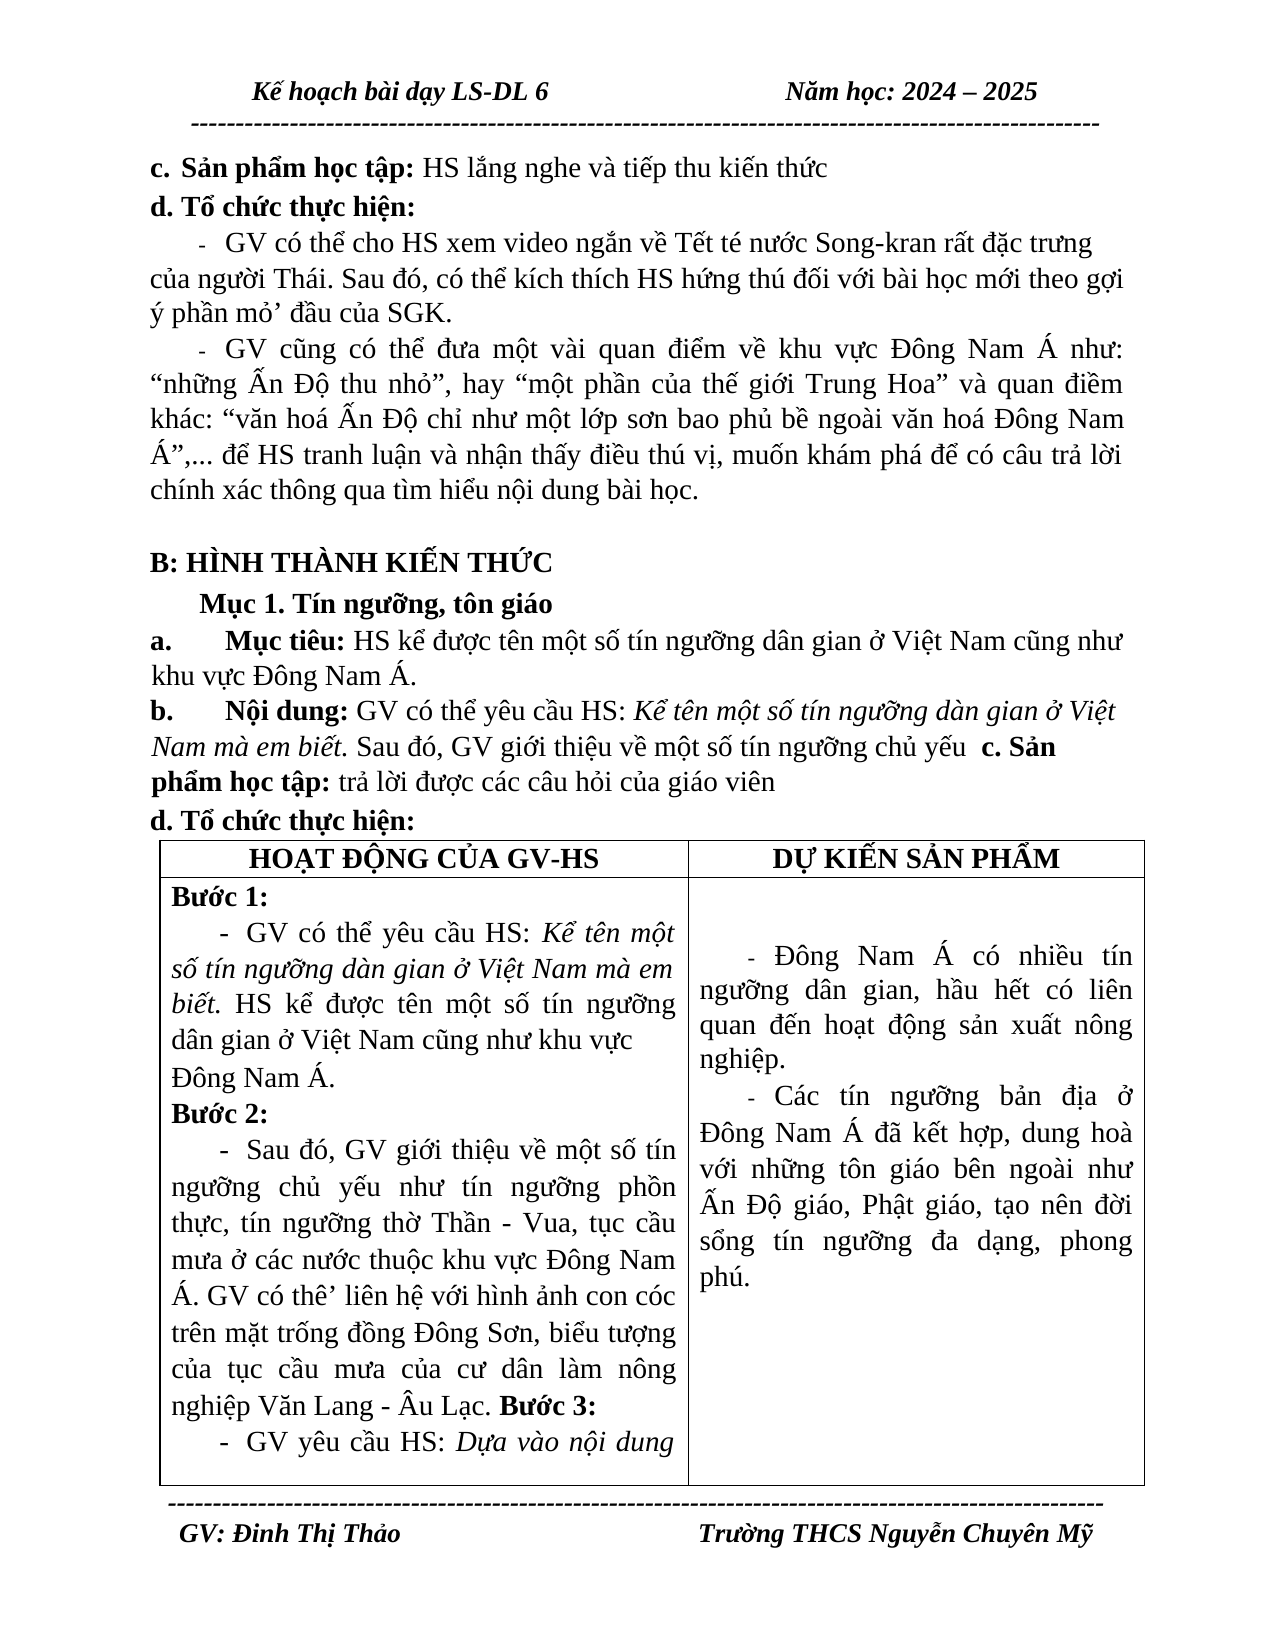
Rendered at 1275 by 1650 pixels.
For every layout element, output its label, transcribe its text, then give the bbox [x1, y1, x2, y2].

table_header DỰ KIẾN SẢN PHẨM [689, 841, 1144, 877]
list Tổ chức thực hiện: [150, 189, 1125, 223]
subtitle B: HÌNH THÀNH KIẾN THỨC [149, 545, 1125, 578]
list Sản phẩm học tập: HS lắng nghe và tiếp thu kiến thức [150, 150, 1125, 183]
list GV có thể cho HS xem video ngắn về Tết té nước Song-kran rất đặc trưng [150, 226, 1125, 259]
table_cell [161, 878, 688, 1485]
list Nội dung: GV có thể yêu cầu HS: Kể tên một số tín ngưỡng dàn gian ở Việt Nam mà em biết. Sau đó, GV giới thiệu về một số tín ngưỡng chủ yếu c. Sản phẩm học tập: trả lời được các câu hỏi của giáo viên [150, 693, 1123, 797]
text d. Tổ chức thực hiện: [149, 803, 1125, 837]
table_header HOẠT ĐỘNG CỦA GV-HS [161, 841, 688, 877]
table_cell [689, 878, 1144, 1485]
list Mục tiêu: HS kể được tên một số tín ngưỡng dân gian ở Việt Nam cũng như khu vực Đông Nam Á. [150, 623, 1123, 691]
list GV cũng có thể đưa một vài quan điểm về khu vực Đông Nam Á như: “những Ấn Độ thu nhỏ”, hay “một phần của thế giới Trung Hoa” và quan điềm khác: “văn hoá Ấn Độ chỉ như một lớp sơn bao phủ bề ngoài văn hoá Đông Nam Á”,... để HS tranh luận và nhận thấy điều thú vị, muốn khám phá để có câu trả lời chính xác thông qua tìm hiểu nội dung bài học. [150, 331, 1125, 506]
text Mục 1. Tín ngưỡng, tôn giáo [199, 587, 1125, 620]
text của người Thái. Sau đó, có thể kích thích HS hứng thú đối với bài học mới theo gợi ý phần mỏ’ đầu của SGK. [149, 261, 1125, 328]
